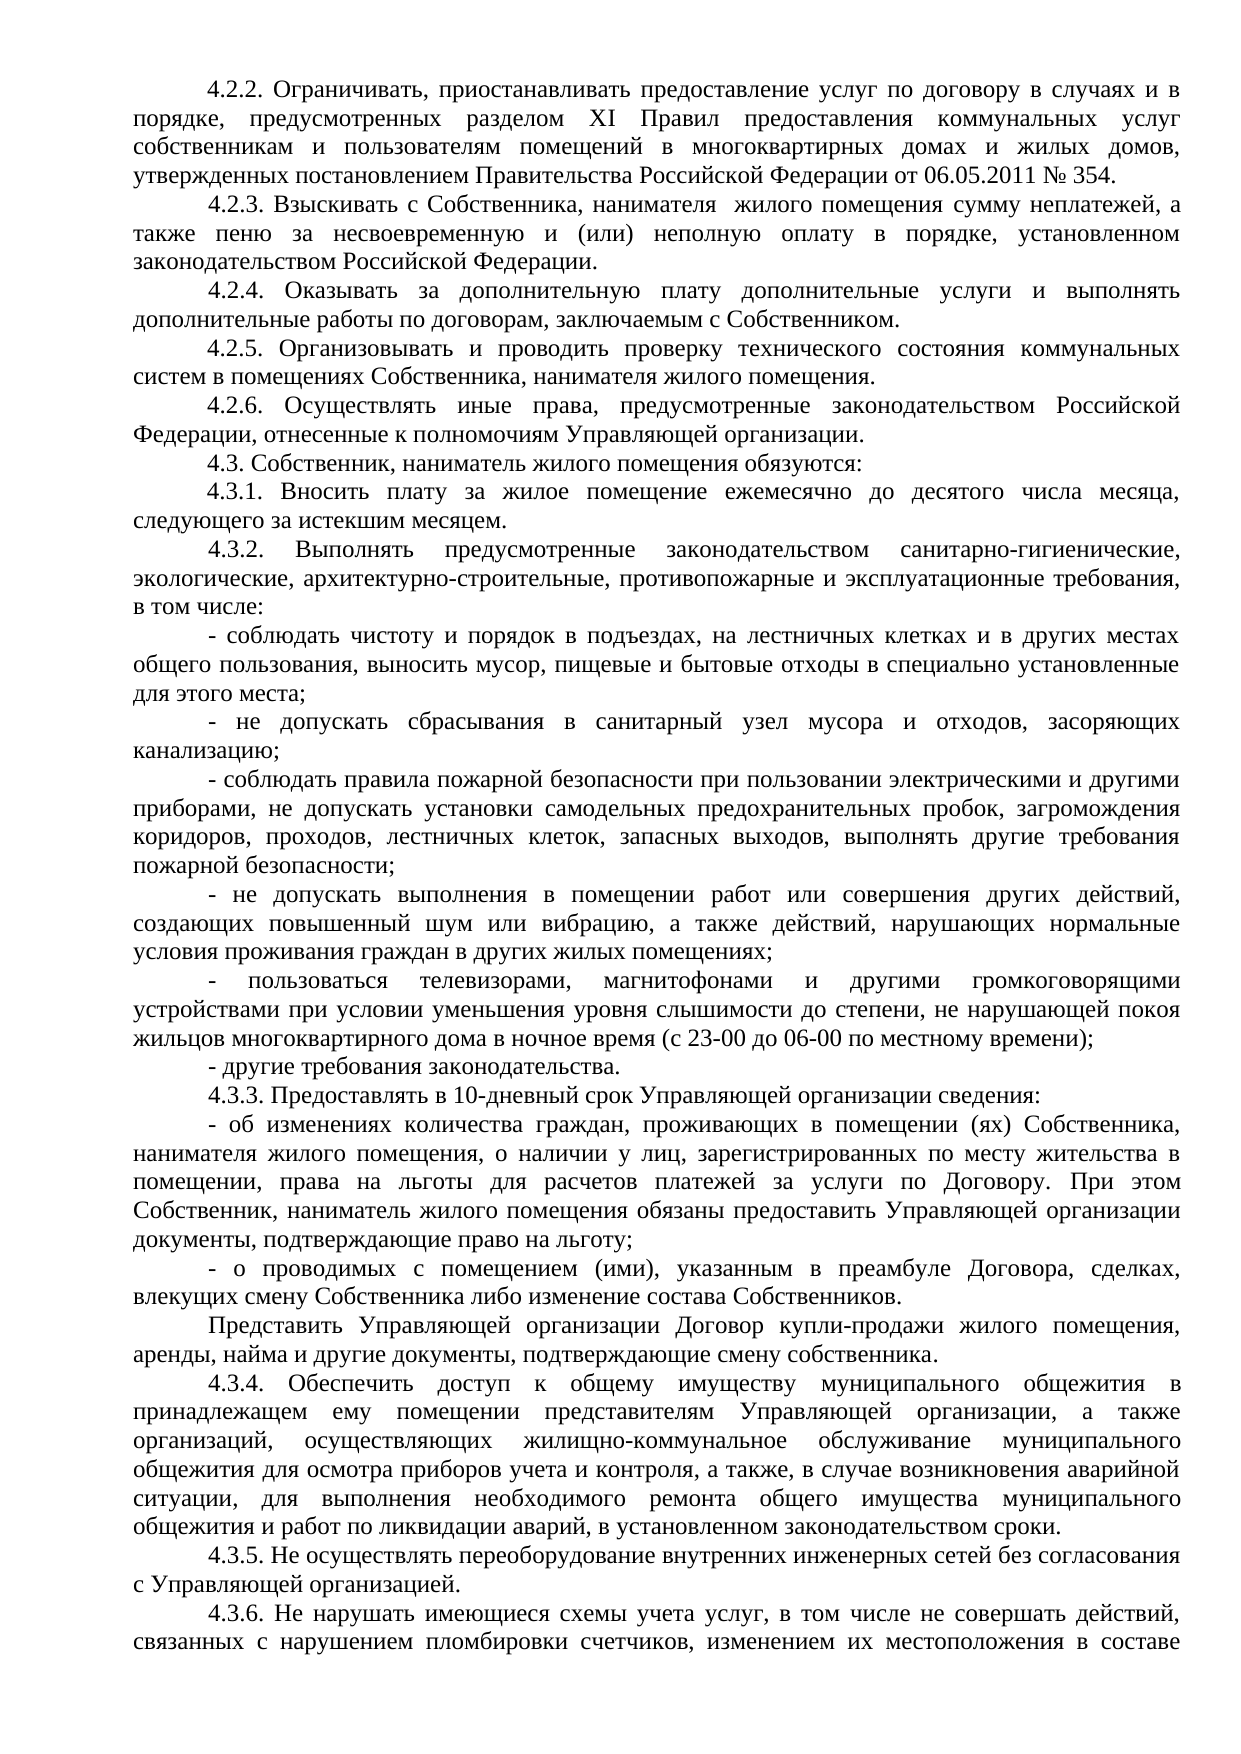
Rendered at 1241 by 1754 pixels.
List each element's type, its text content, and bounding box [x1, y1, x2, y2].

text 4.2.3. Взыскивать с Собственника, нанимателя жилого помещения сумму неплатежей, а также пеню за несвоевременную и (или) неполную оплату в порядке, установленном законодательством Российской Федерации. [133, 189, 1181, 275]
text 4.3.3. Предоставлять в 10-дневный срок Управляющей организации сведения: [133, 1080, 1181, 1109]
text 4.2.2. Ограничивать, приостанавливать предоставление услуг по договору в случаях и в порядке, предусмотренных разделом ХI Правил предоставления коммунальных услуг собственникам и пользователям помещений в многоквартирных домах и жилых домов, утвержденных постановлением Правительства Российской Федерации от 06.05.2011 № 354. [133, 74, 1181, 189]
text - другие требования законодательства. [133, 1051, 1181, 1080]
text 4.3.5. Не осуществлять переоборудование внутренних инженерных сетей без согласования с Управляющей организацией. [133, 1540, 1181, 1598]
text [133, 1598, 1181, 1655]
text - соблюдать чистоту и порядок в подъездах, на лестничных клетках и в других местах общего пользования, выносить мусор, пищевые и бытовые отходы в специально установленные для этого места; [133, 620, 1181, 706]
text - не допускать сбрасывания в санитарный узел мусора и отходов, засоряющих канализацию; [133, 706, 1181, 764]
text - не допускать выполнения в помещении работ или совершения других действий, создающих повышенный шум или вибрацию, а также действий, нарушающих нормальные условия проживания граждан в других жилых помещениях; [133, 879, 1181, 965]
text 4.3. Собственник, наниматель жилого помещения обязуются: [133, 448, 1181, 476]
text 4.2.6. Осуществлять иные права, предусмотренные законодательством Российской Федерации, отнесенные к полномочиям Управляющей организации. [133, 390, 1181, 448]
text - пользоваться телевизорами, магнитофонами и другими громкоговорящими устройствами при условии уменьшения уровня слышимости до степени, не нарушающей покоя жильцов многоквартирного дома в ночное время (с 23-00 до 06-00 по местному времени); [133, 965, 1181, 1051]
text 4.3.4. Обеспечить доступ к общему имуществу муниципального общежития в принадлежащем ему помещении представителям Управляющей организации, а также организаций, осуществляющих жилищно-коммунальное обслуживание муниципального общежития для осмотра приборов учета и контроля, а также, в случае возникновения аварийной ситуации, для выполнения необходимого ремонта общего имущества муниципального общежития и работ по ликвидации аварий, в установленном законодательством сроки. [133, 1368, 1181, 1540]
text 4.2.5. Организовывать и проводить проверку технического состояния коммунальных систем в помещениях Собственника, нанимателя жилого помещения. [133, 333, 1181, 390]
text Представить Управляющей организации Договор купли-продажи жилого помещения, аренды, найма и другие документы, подтверждающие смену собственника. [133, 1310, 1181, 1368]
text - о проводимых с помещением (ими), указанным в преамбуле Договора, сделках, влекущих смену Собственника либо изменение состава Собственников. [133, 1253, 1181, 1310]
text 4.3.2. Выполнять предусмотренные законодательством санитарно-гигиенические, экологические, архитектурно-строительные, противопожарные и эксплуатационные требования, в том числе: [133, 534, 1181, 620]
text 4.2.4. Оказывать за дополнительную плату дополнительные услуги и выполнять дополнительные работы по договорам, заключаемым с Собственником. [133, 275, 1181, 333]
text 4.3.1. Вносить плату за жилое помещение ежемесячно до десятого числа месяца, следующего за истекшим месяцем. [133, 476, 1181, 534]
text - соблюдать правила пожарной безопасности при пользовании электрическими и другими приборами, не допускать установки самодельных предохранительных пробок, загромождения коридоров, проходов, лестничных клеток, запасных выходов, выполнять другие требования пожарной безопасности; [133, 764, 1181, 879]
text - об изменениях количества граждан, проживающих в помещении (ях) Собственника, нанимателя жилого помещения, о наличии у лиц, зарегистрированных по месту жительства в помещении, права на льготы для расчетов платежей за услуги по Договору. При этом Собственник, наниматель жилого помещения обязаны предоставить Управляющей организации документы, подтверждающие право на льготу; [133, 1109, 1181, 1253]
